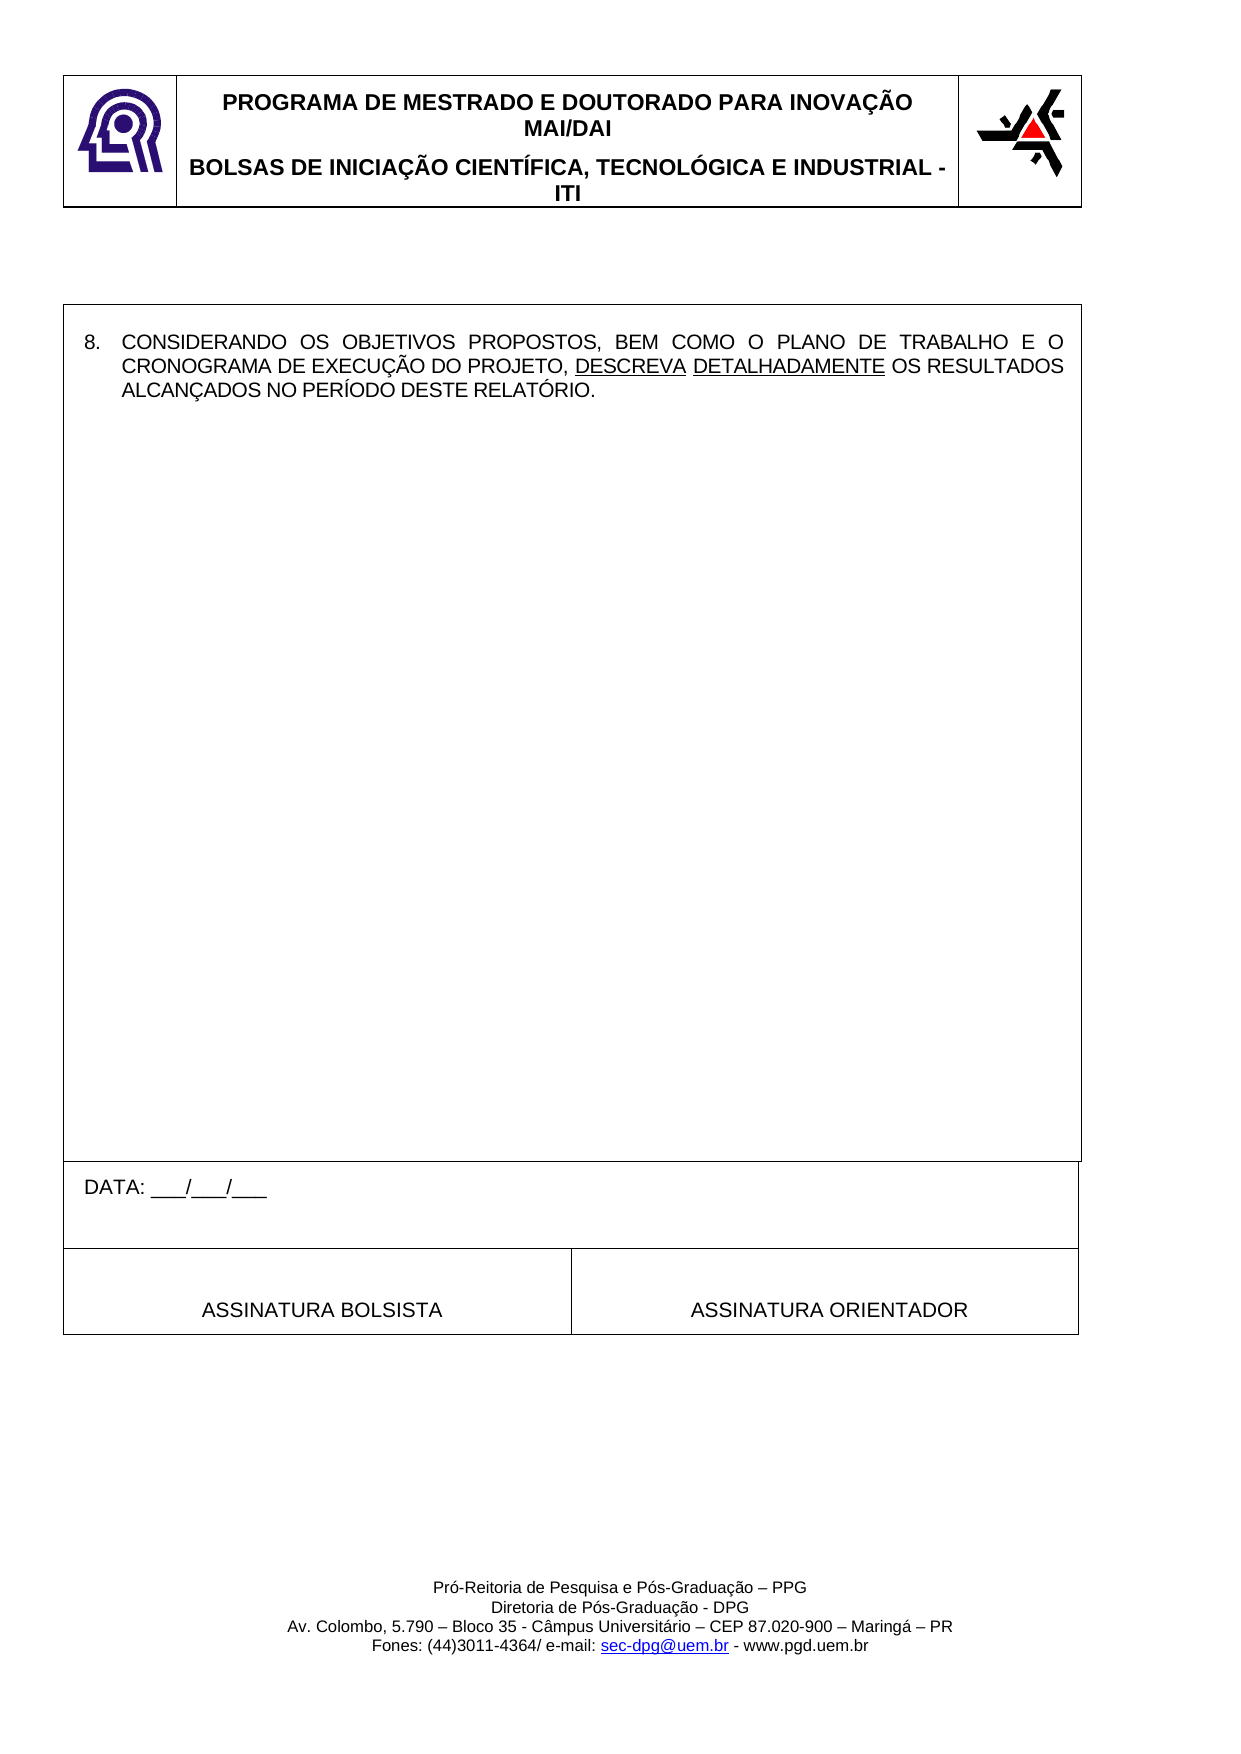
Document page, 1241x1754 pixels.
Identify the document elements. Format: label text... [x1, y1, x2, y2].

table_header CONSIDERANDO OS OBJETIVOS PROPOSTOS, BEM COMO O PLANO DE TRABALHO E O CRONOGRAMA DE EXECUÇÃO DO PROJETO, DESCREVA DETALHADAMENTE OS RESULTADOS ALCANÇADOS NO PERÍODO DESTE RELATÓRIO. [64, 305, 1081, 1161]
table_cell DATA: ___/___/___ [64, 1162, 1078, 1247]
table_cell ASSINATURA ORIENTADOR [572, 1249, 1078, 1334]
table_cell ASSINATURA BOLSISTA [64, 1249, 571, 1334]
